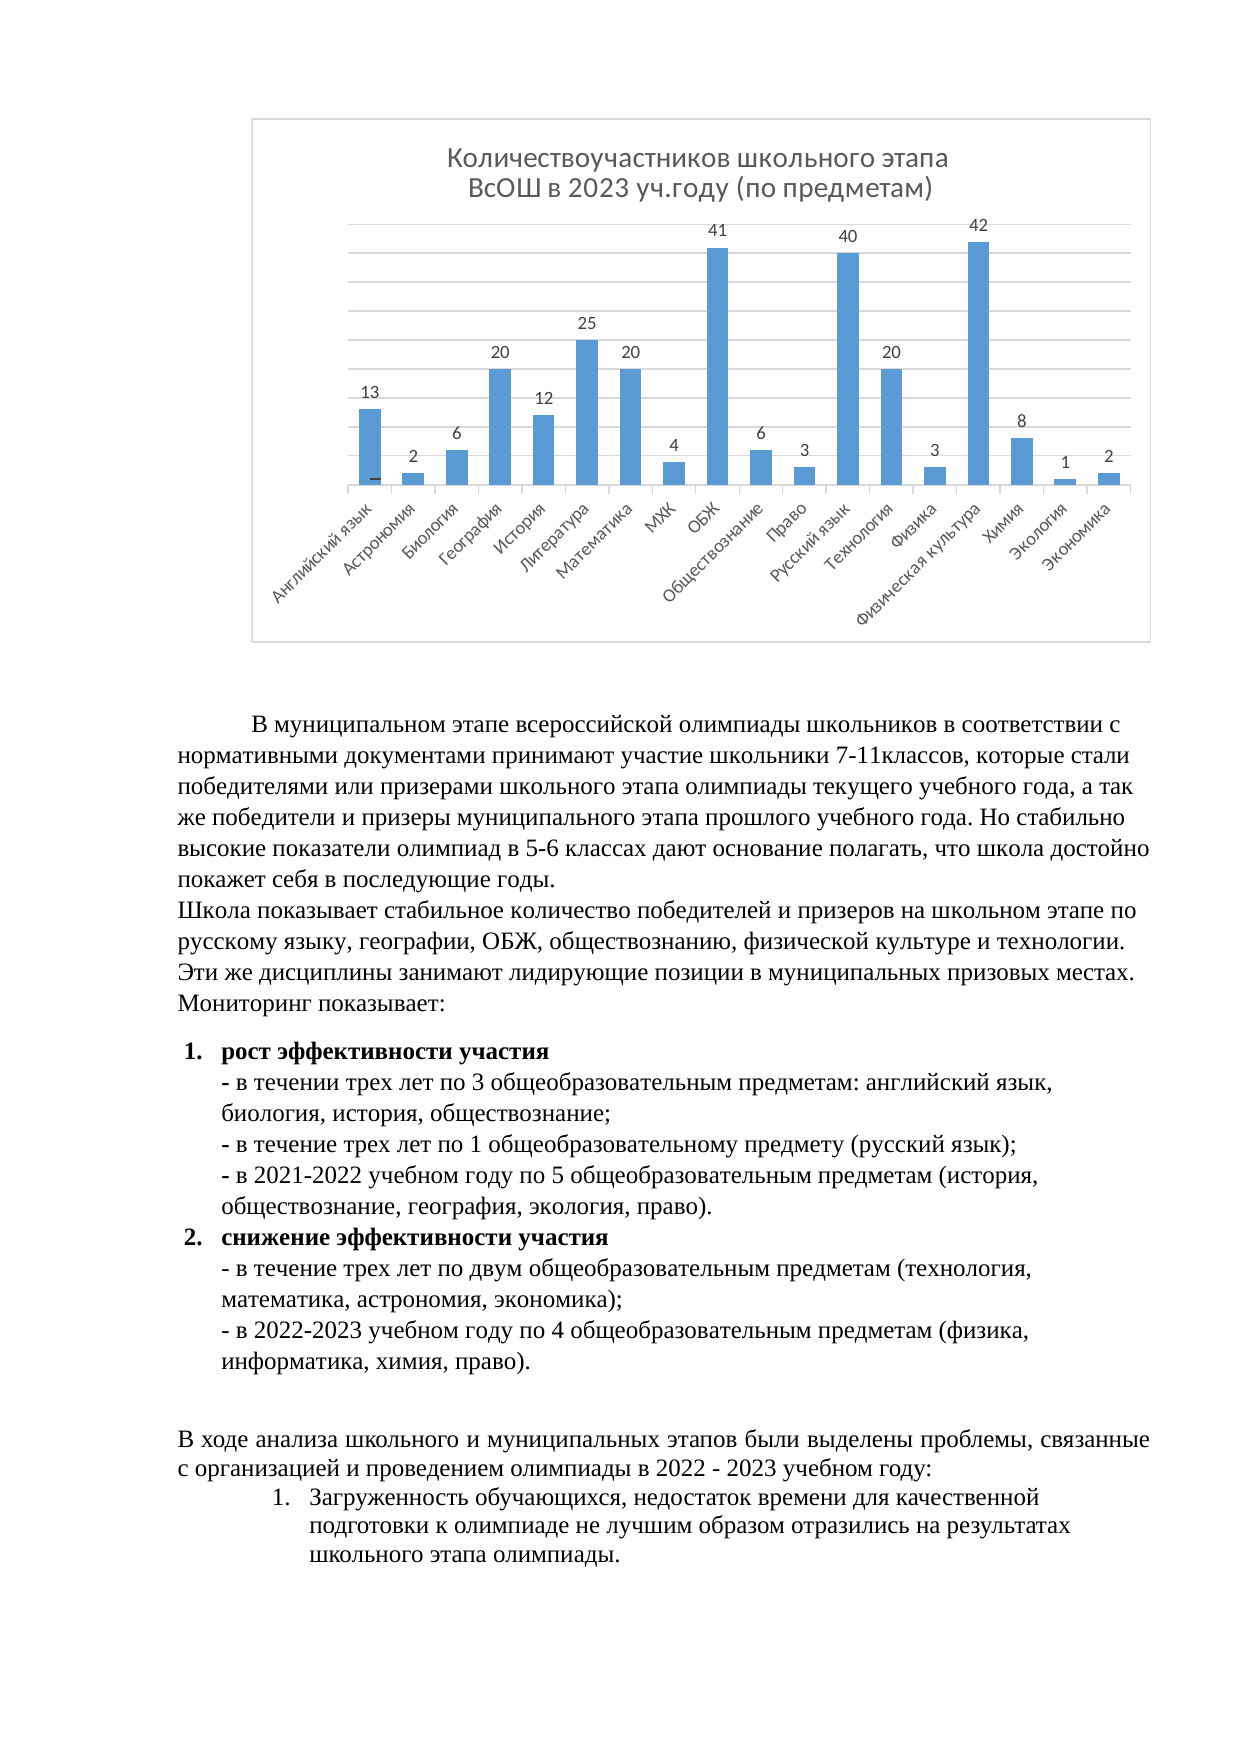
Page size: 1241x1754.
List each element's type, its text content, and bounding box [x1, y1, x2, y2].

text В муниципальном этапе всероссийской олимпиады школьников в соответствии с нормативными документами принимают участие школьники 7-11классов, которые стали победителями или призерами школьного этапа олимпиады текущего учебного года, а так же победители и призеры муниципального этапа прошлого учебного года. Но стабильно высокие показатели олимпиад в 5-6 классах дают основание полагать, что школа достойно покажет себя в последующие годы. Школа показывает стабильное количество победителей и призеров на школьном этапе по русскому языку, географии, ОБЖ, обществознанию, физической культуре и технологии. Эти же дисциплины занимают лидирующие позиции в муниципальных призовых местах. Мониторинг показывает: [177, 709, 1152, 1017]
list рост эффективности участия - в течении трех лет по 3 общеобразовательным предметам: английский язык, биология, история, обществознание; - в течение трех лет по 1 общеобразовательному предмету (русский язык); - в 2021-2022 учебном году по 5 общеобразовательным предметам (история, обществознание, география, экология, право). [183, 1036, 1152, 1220]
text В ходе анализа школьного и муниципальных этапов были выделены проблемы, связанные с организацией и проведением олимпиады в 2022 - 2023 учебном году: [177, 1424, 1152, 1482]
list Загруженность обучающихся, недостаток времени для качественной подготовки к олимпиаде не лучшим образом отразились на результатах школьного этапа олимпиады. [272, 1482, 1152, 1568]
list снижение эффективности участия - в течение трех лет по двум общеобразовательным предметам (технология, математика, астрономия, экономика); - в 2022-2023 учебном году по 4 общеобразовательным предметам (физика, информатика, химия, право). [183, 1222, 1152, 1375]
